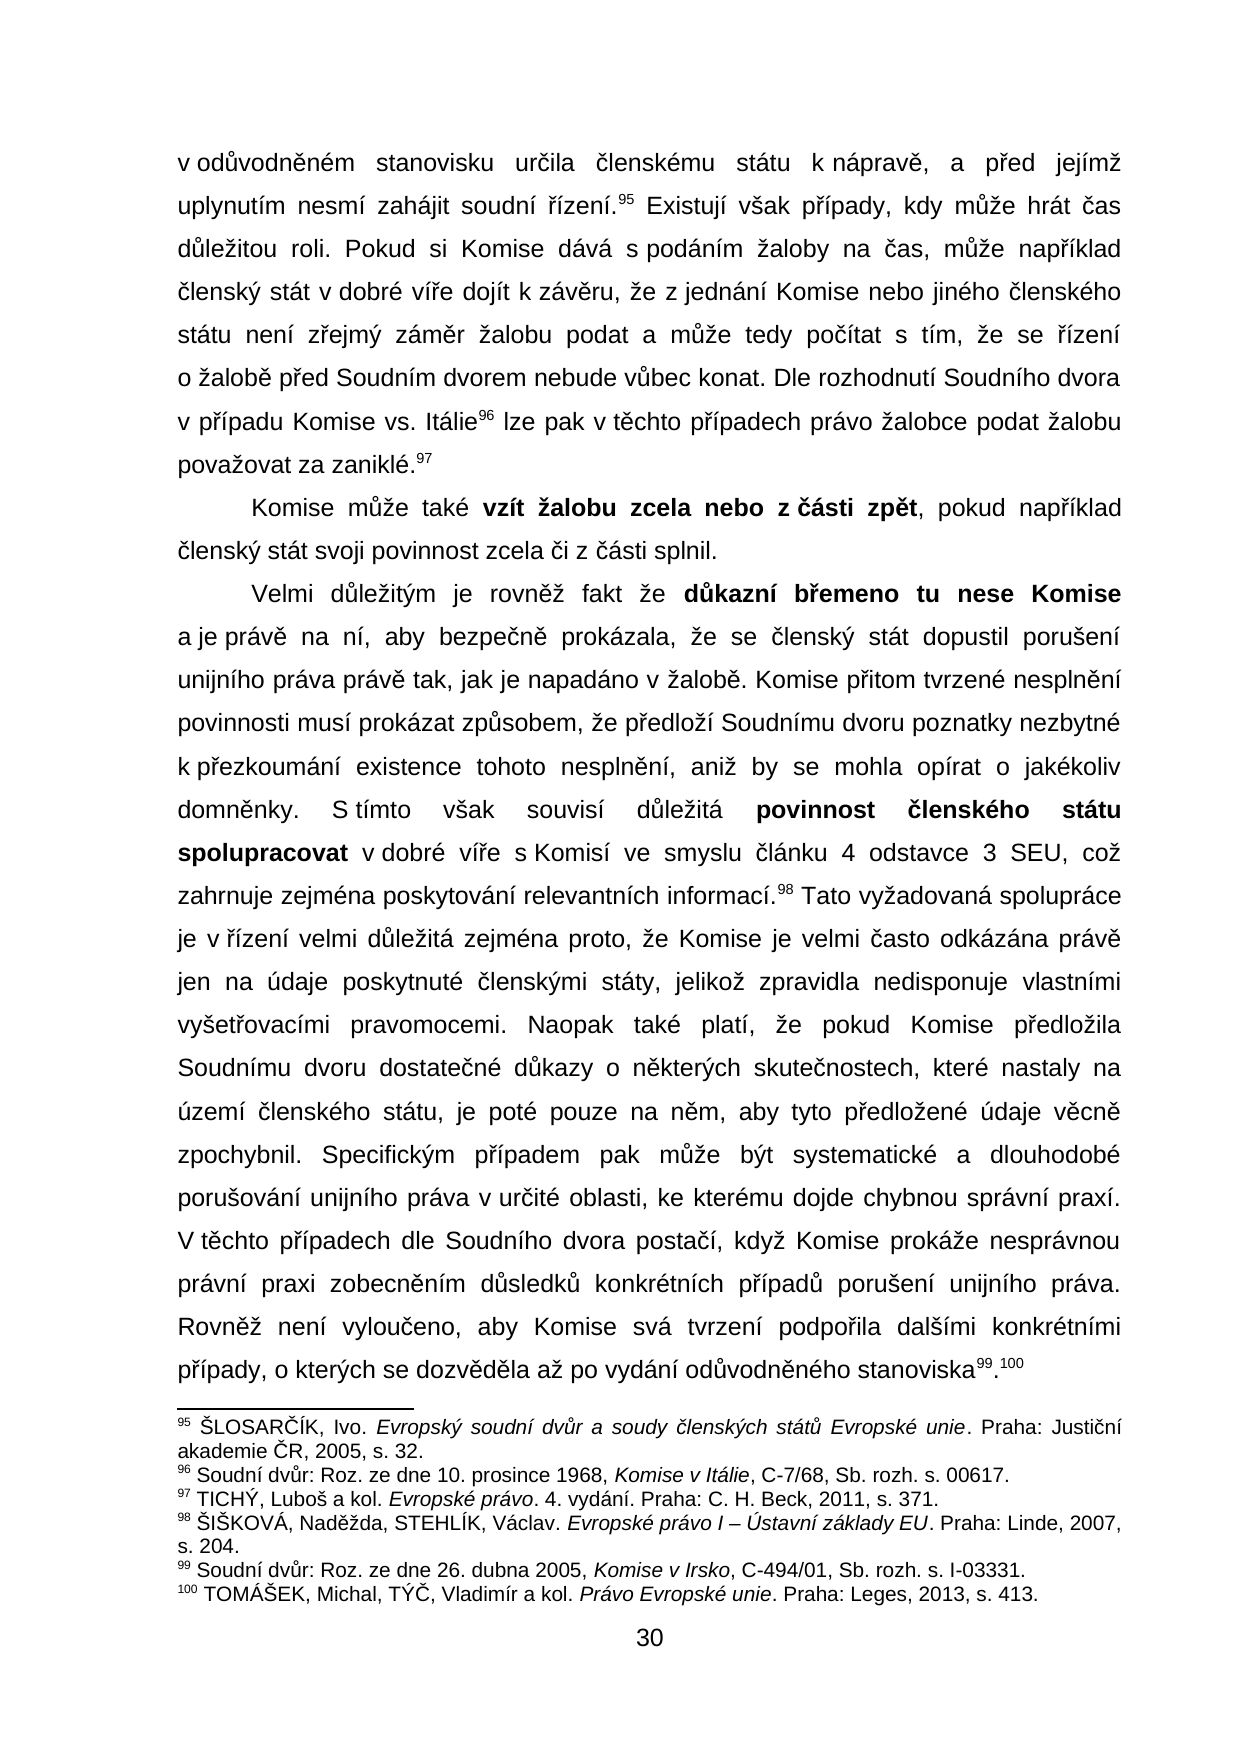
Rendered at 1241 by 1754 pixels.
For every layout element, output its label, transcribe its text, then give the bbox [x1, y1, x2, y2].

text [177, 148, 1122, 478]
text Velmi důležitým je rovněž fakt že důkazní břemeno tu nese Komise a je právě na ní, aby bezpečně prokázala, že se členský stát dopustil porušení unijního práva právě tak, jak je napadáno v žalobě. Komise přitom tvrzené nesplnění povinnosti musí prokázat způsobem, že předloží Soudnímu dvoru poznatky nezbytné k přezkoumání existence tohoto nesplnění, aniž by se mohla opírat o jakékoliv domněnky. S tímto však souvisí důležitá povinnost členského státu spolupracovat v dobré víře s Komisí ve smyslu článku 4 odstavce 3 SEU, což zahrnuje zejména poskytování relevantních informací. Tato vyžadovaná spolupráce je v řízení velmi důležitá zejména proto, že Komise je velmi často odkázána právě jen na údaje poskytnuté členskými státy, jelikož zpravidla nedisponuje vlastními vyšetřovacími pravomocemi. Naopak také platí, že pokud Komise předložila Soudnímu dvoru dostatečné důkazy o některých skutečnostech, které nastaly na území členského státu, je poté pouze na něm, aby tyto předložené údaje věcně zpochybnil. Specifickým případem pak může být systematické a dlouhodobé porušování unijního práva v určité oblasti, ke kterému dojde chybnou správní praxí. V těchto případech dle Soudního dvora postačí, když Komise prokáže nesprávnou právní praxi zobecněním důsledků konkrétních případů porušení unijního práva. Rovněž není vyloučeno, aby Komise svá tvrzení podpořila dalšími konkrétními případy, o kterých se dozvěděla až po vydání odůvodněného stanoviska. [177, 579, 1122, 1384]
text Komise může také vzít žalobu zcela nebo z části zpět, pokud například členský stát svoji povinnost zcela či z části splnil. [177, 493, 1122, 564]
